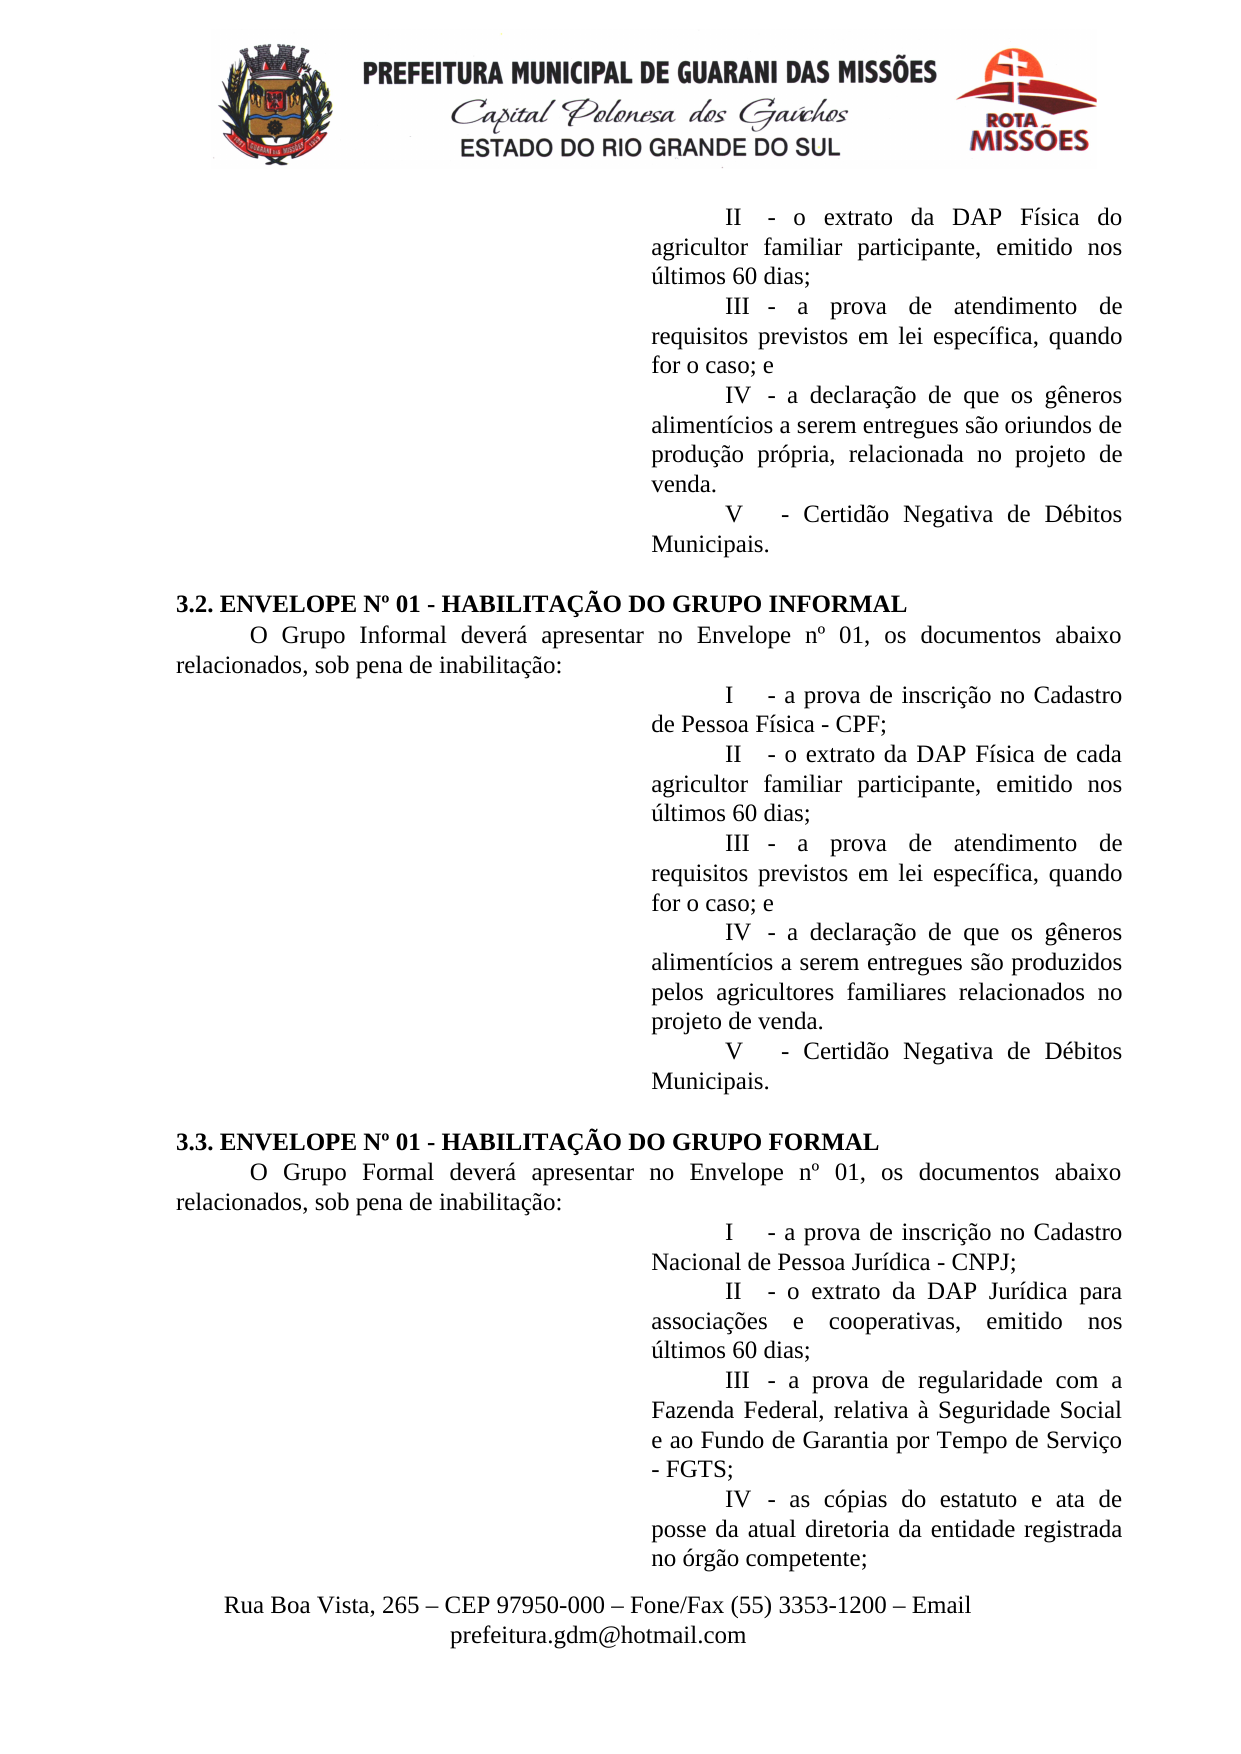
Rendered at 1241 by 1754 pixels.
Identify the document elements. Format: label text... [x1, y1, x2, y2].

list - o extrato da DAP Física do agricultor familiar participante, emitido nos últimos 60 dias; [651, 202, 1123, 290]
picture [211, 29, 1097, 169]
list - o extrato da DAP Jurídica para associações e cooperativas, emitido nos últimos 60 dias; [651, 1276, 1123, 1364]
list - a prova de atendimento de requisitos previstos em lei específica, quando for o caso; e [651, 828, 1123, 916]
list - a prova de atendimento de requisitos previstos em lei específica, quando for o caso; e [651, 291, 1123, 379]
list - Certidão Negativa de Débitos Municipais. [651, 499, 1123, 557]
subtitle ENVELOPE Nº 01 - HABILITAÇÃO DO GRUPO FORMAL [176, 1127, 1122, 1155]
text O Grupo Formal deverá apresentar no Envelope nº 01, os documentos abaixo relacionados, sob pena de inabilitação: [176, 1157, 1123, 1216]
list - a prova de regularidade com a Fazenda Federal, relativa à Seguridade Social e ao Fundo de Garantia por Tempo de Serviço - FGTS; [651, 1366, 1123, 1483]
text O Grupo Informal deverá apresentar no Envelope nº 01, os documentos abaixo relacionados, sob pena de inabilitação: [176, 620, 1123, 679]
list - as cópias do estatuto e ata de posse da atual diretoria da entidade registrada no órgão competente; [651, 1484, 1123, 1572]
subtitle ENVELOPE Nº 01 - HABILITAÇÃO DO GRUPO INFORMAL [176, 589, 1122, 618]
list - a prova de inscrição no Cadastro Nacional de Pessoa Jurídica - CNPJ; [651, 1217, 1123, 1275]
list - a declaração de que os gêneros alimentícios a serem entregues são oriundos de produção própria, relacionada no projeto de venda. [651, 380, 1123, 498]
list - a declaração de que os gêneros alimentícios a serem entregues são produzidos pelos agricultores familiares relacionados no projeto de venda. [651, 917, 1123, 1035]
list - Certidão Negativa de Débitos Municipais. [651, 1036, 1123, 1094]
list - o extrato da DAP Física de cada agricultor familiar participante, emitido nos últimos 60 dias; [651, 739, 1123, 827]
list - a prova de inscrição no Cadastro de Pessoa Física - CPF; [651, 680, 1123, 738]
